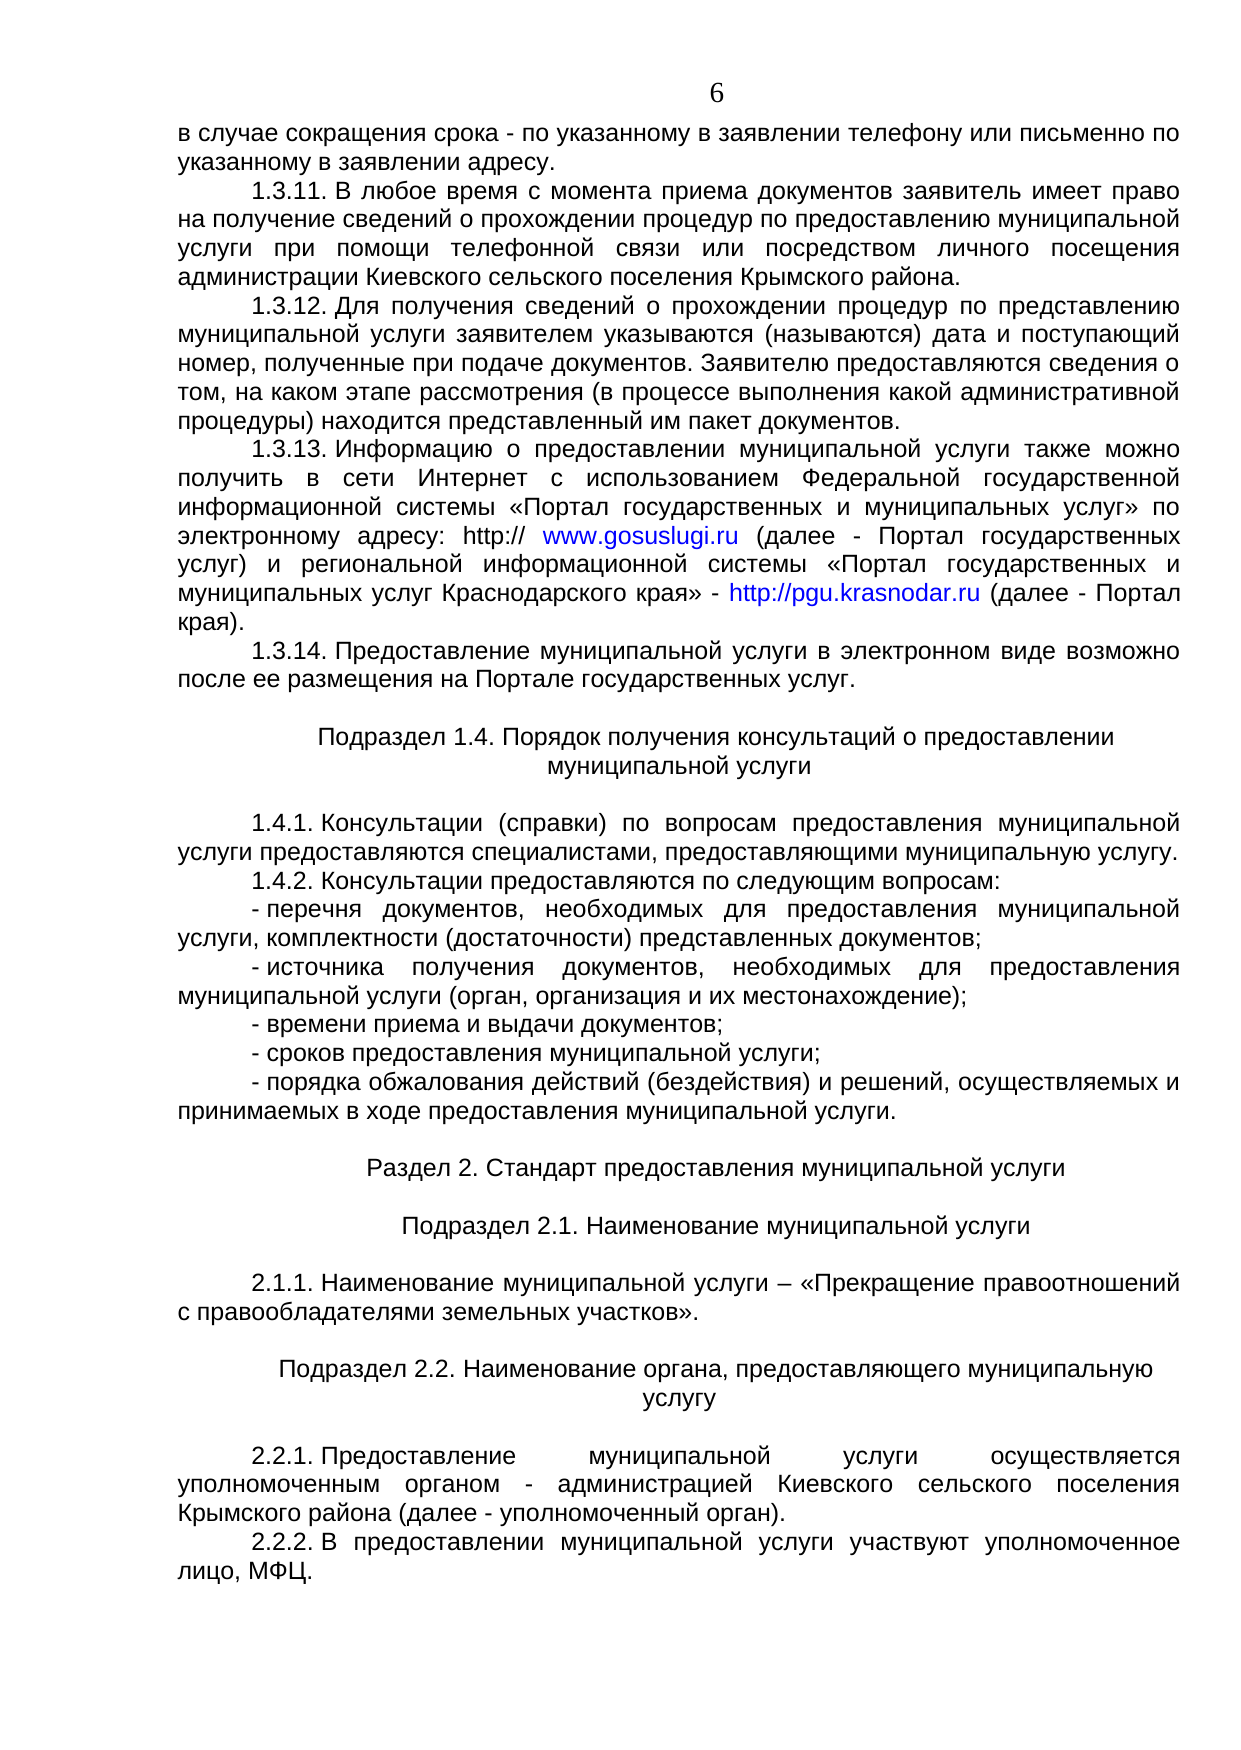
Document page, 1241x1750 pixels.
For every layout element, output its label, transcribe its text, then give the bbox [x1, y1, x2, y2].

text - перечня документов, необходимых для предоставления муниципальной услуги, комплектности (достаточности) представленных документов; [177, 894, 1181, 952]
text Раздел 2. Стандарт предоставления муниципальной услуги [177, 1153, 1181, 1182]
text - времени приема и выдачи документов; [177, 1009, 1181, 1038]
text 2.1.1. Наименование муниципальной услуги – «Прекращение правоотношений с правообладателями земельных участков». [177, 1268, 1181, 1326]
text 1.3.14. Предоставление муниципальной услуги в электронном виде возможно после ее размещения на Портале государственных услуг. [177, 636, 1181, 693]
text Подраздел 2.2. Наименование органа, предоставляющего муниципальную услугу [177, 1354, 1181, 1412]
text 1.4.2. Консультации предоставляются по следующим вопросам: [177, 866, 1181, 894]
text 2.2.1. Предоставление муниципальной услуги осуществляется уполномоченным органом - администрацией Киевского сельского поселения Крымского района (далее - уполномоченный орган). [177, 1441, 1181, 1527]
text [177, 118, 1181, 176]
text 1.3.12. Для получения сведений о прохождении процедур по представлению муниципальной услуги заявителем указываются (называются) дата и поступающий номер, полученные при подаче документов. Заявителю предоставляются сведения о том, на каком этапе рассмотрения (в процессе выполнения какой административной процедуры) находится представленный им пакет документов. [177, 291, 1181, 434]
text - сроков предоставления муниципальной услуги; [177, 1038, 1181, 1067]
text 1.3.11. В любое время с момента приема документов заявитель имеет право на получение сведений о прохождении процедур по предоставлению муниципальной услуги при помощи телефонной связи или посредством личного посещения администрации Киевского сельского поселения Крымского района. [177, 176, 1181, 291]
text 2.2.2. В предоставлении муниципальной услуги участвуют уполномоченное лицо, МФЦ. [177, 1527, 1181, 1584]
text 1.4.1. Консультации (справки) по вопросам предоставления муниципальной услуги предоставляются специалистами, предоставляющими муниципальную услугу. [177, 808, 1181, 866]
text Подраздел 2.1. Наименование муниципальной услуги [177, 1211, 1181, 1239]
text Подраздел 1.4. Порядок получения консультаций о предоставлении муниципальной услуги [177, 722, 1181, 779]
text 1.3.13. Информацию о предоставлении муниципальной услуги также можно получить в сети Интернет с использованием Федеральной государственной информационной системы «Портал государственных и муниципальных услуг» по электронному адресу: http:// www.gosuslugi.ru (далее - Портал государственных услуг) и региональной информационной системы «Портал государственных и муниципальных услуг Краснодарского края» - http://pgu.krasnodar.ru (далее - Портал края). [177, 434, 1181, 636]
text - порядка обжалования действий (бездействия) и решений, осуществляемых и принимаемых в ходе предоставления муниципальной услуги. [177, 1067, 1181, 1124]
text - источника получения документов, необходимых для предоставления муниципальной услуги (орган, организация и их местонахождение); [177, 952, 1181, 1009]
